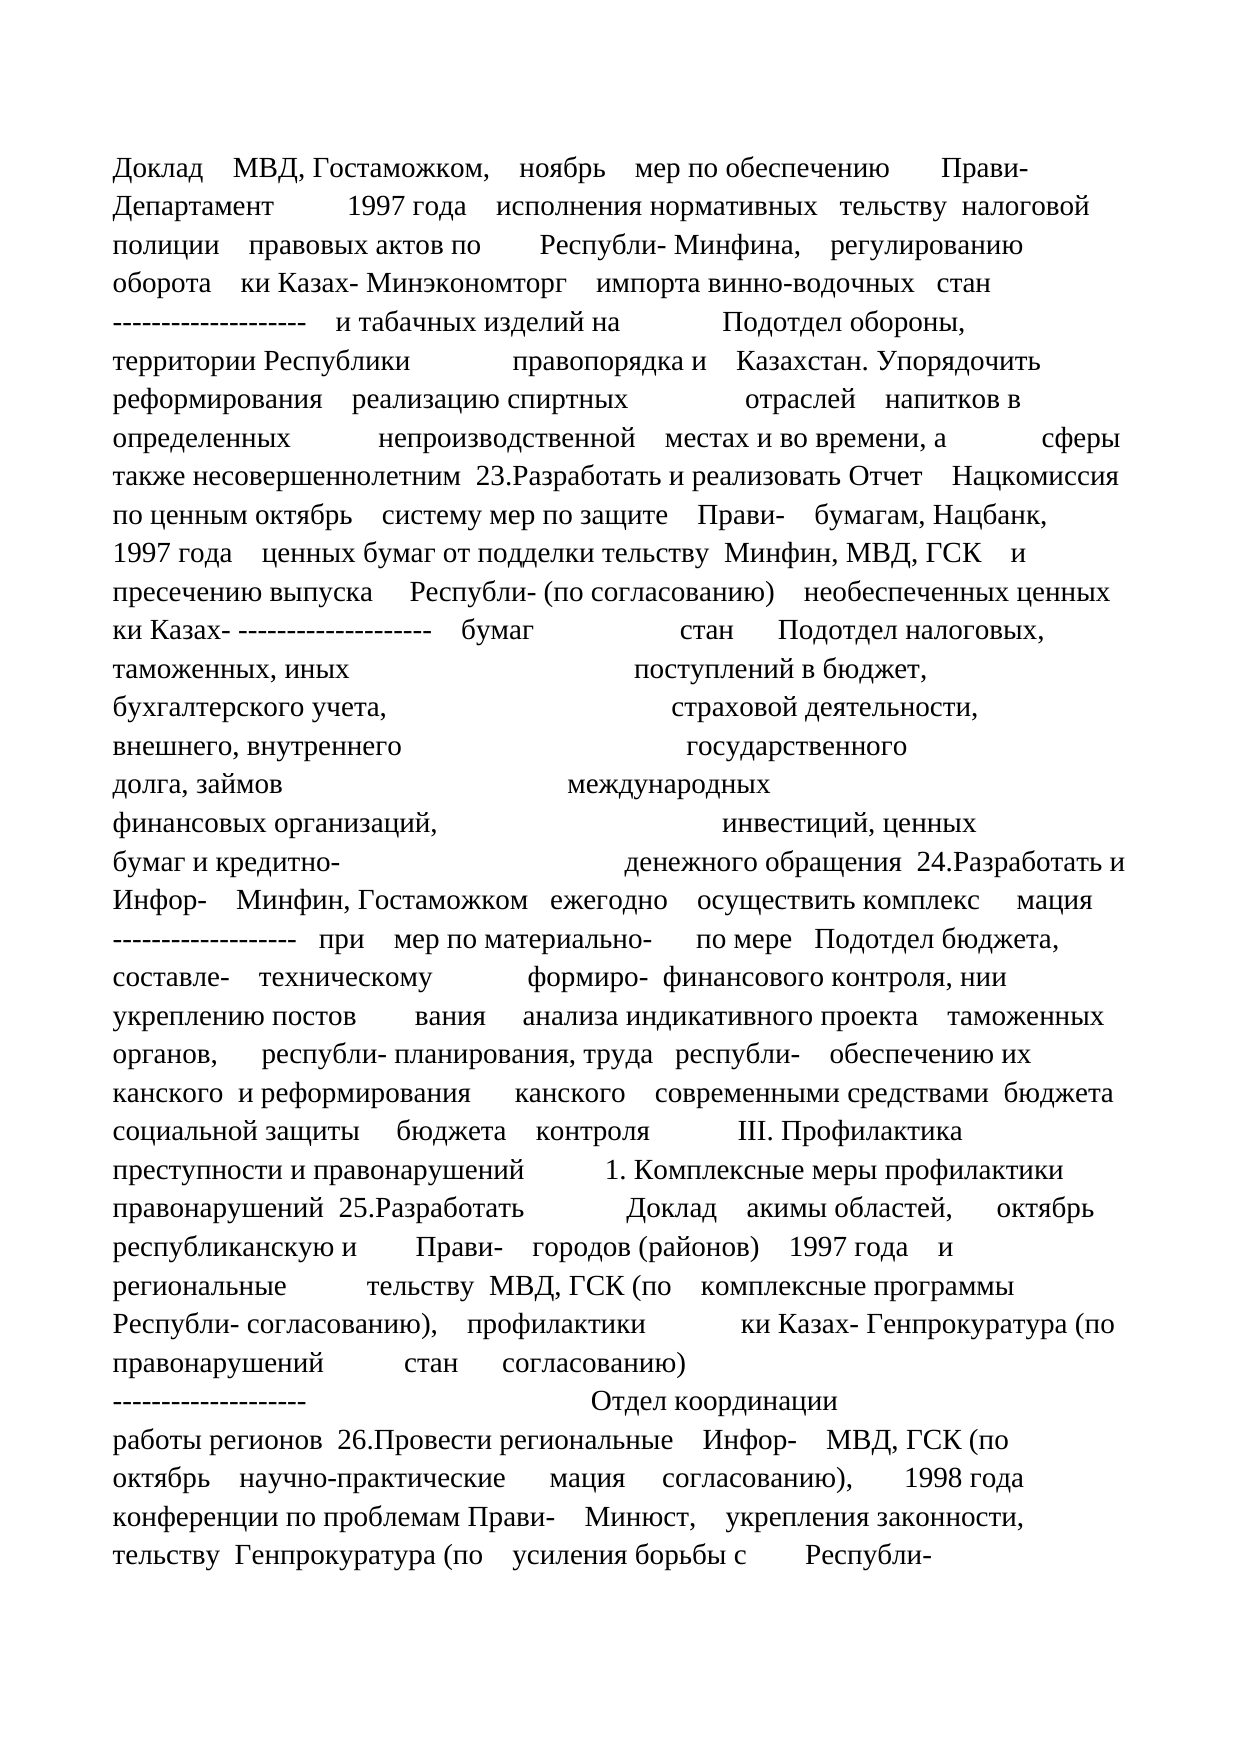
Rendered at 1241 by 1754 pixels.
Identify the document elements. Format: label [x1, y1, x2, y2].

text [112, 150, 1128, 1571]
